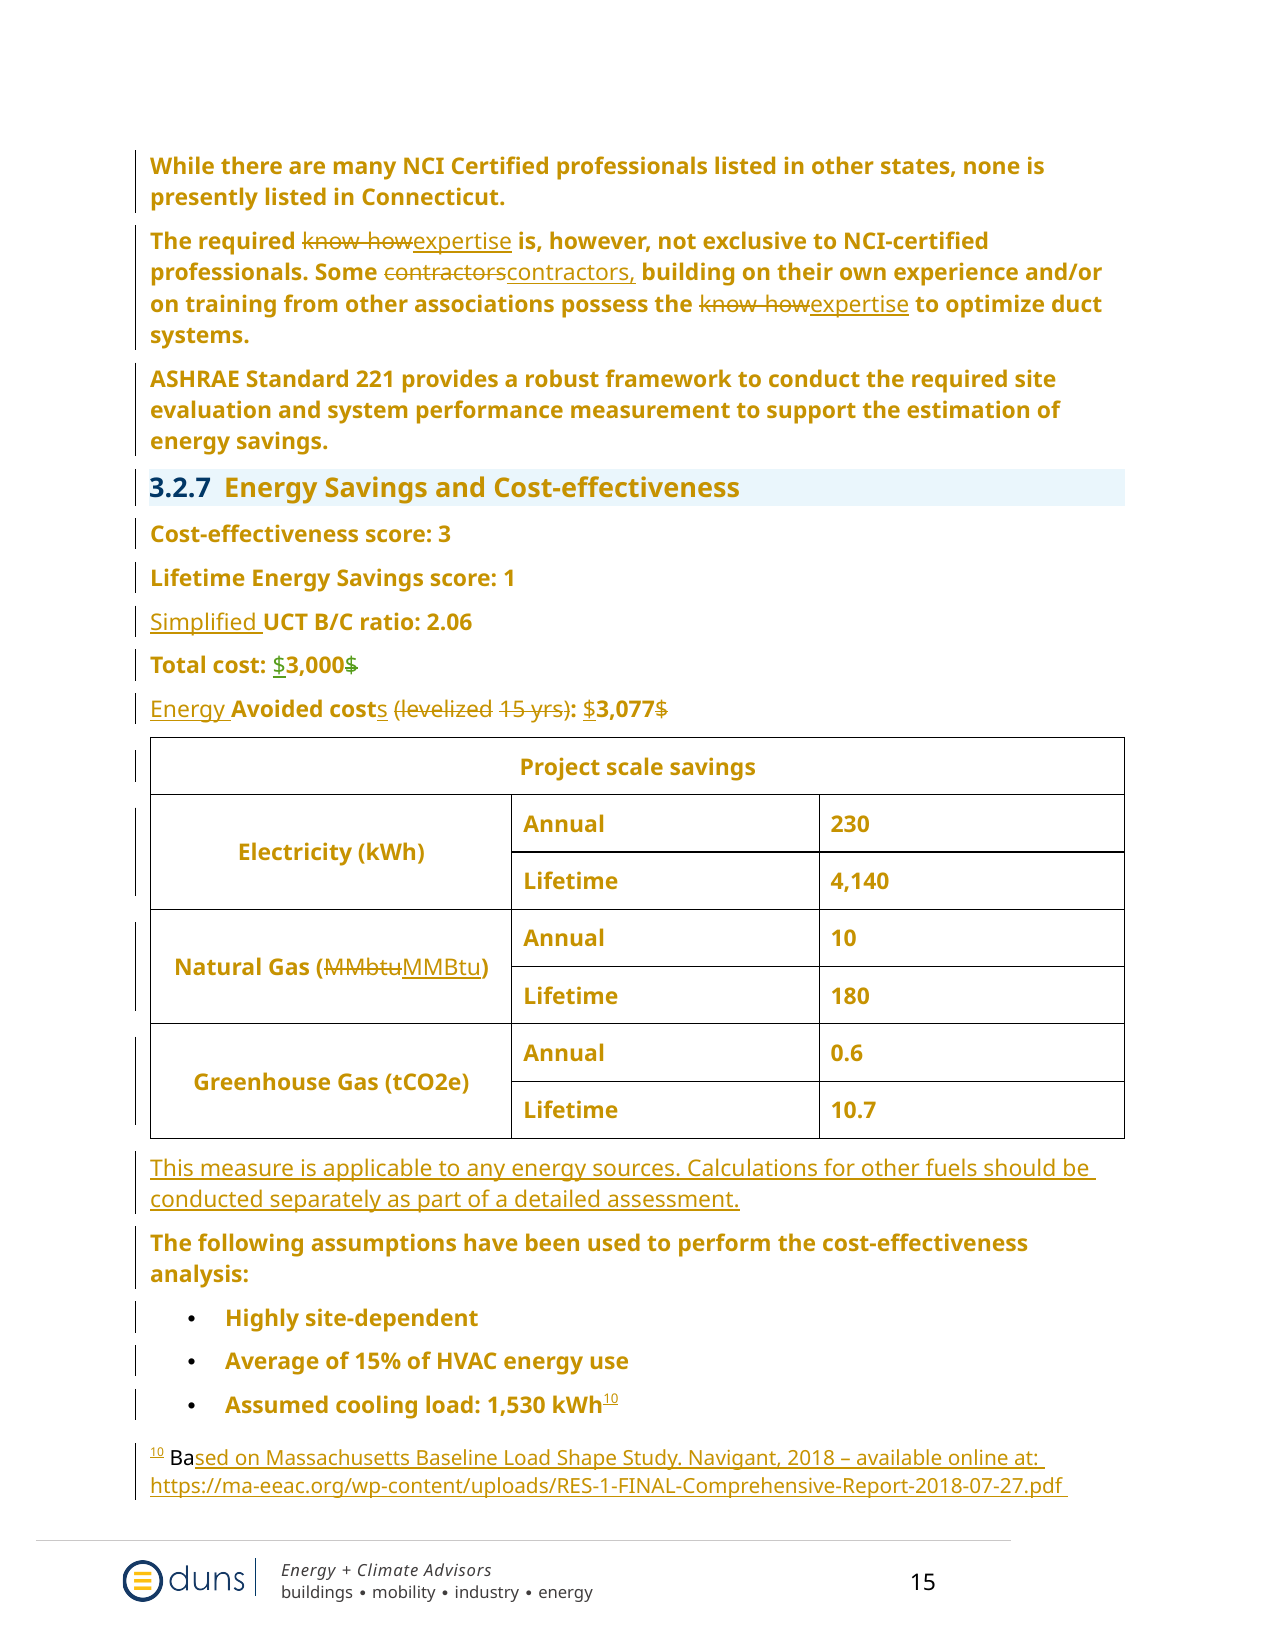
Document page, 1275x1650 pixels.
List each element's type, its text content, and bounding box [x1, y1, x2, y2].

table_cell 4,140 [820, 853, 1124, 909]
text The required is, however, not exclusive to NCI-certified professionals. Some building on their own experience and/or on training from other associations possess the to optimize duct systems. [150, 225, 1125, 350]
table_cell 230 [820, 795, 1124, 851]
text Cost-effectiveness score: 3 [150, 518, 1125, 549]
table_cell Annual [512, 795, 819, 851]
table_header Project scale savings [151, 738, 1124, 794]
text Total cost: 3,000 [150, 649, 1125, 681]
text Lifetime Energy Savings score: 1 [150, 562, 1125, 593]
table_cell Lifetime [512, 853, 819, 909]
subtitle Energy Savings and Cost-effectiveness [149, 469, 1125, 506]
text ASHRAE Standard 221 provides a robust framework to conduct the required site evaluation and system performance measurement to support the estimation of energy savings. [150, 362, 1125, 456]
table_cell 10.7 [820, 1082, 1124, 1138]
table_cell 180 [820, 967, 1124, 1023]
text Avoided cost : 3,077 [150, 693, 1125, 724]
picture [122, 1560, 247, 1602]
table_cell Greenhouse Gas (tCO2e) [151, 1024, 511, 1138]
table_cell Electricity (kWh) [151, 795, 511, 909]
table_cell 0.6 [820, 1024, 1124, 1081]
table_cell Annual [512, 910, 819, 966]
text UCT B/C ratio: 2.06 [150, 606, 1125, 637]
table_cell 10 [820, 910, 1124, 966]
text While there are many NCI Certified professionals listed in other states, none is presently listed in Connecticut. [150, 150, 1125, 212]
text The following assumptions have been used to perform the cost-effectiveness analysis: [150, 1226, 1125, 1289]
list Highly site-dependent [187, 1301, 1125, 1333]
table_cell Lifetime [512, 967, 819, 1023]
table_cell Annual [512, 1024, 819, 1081]
list Assumed cooling load: 1,530 kWh [187, 1389, 1125, 1420]
list Average of 15% of HVAC energy use [187, 1345, 1125, 1376]
table_cell Natural Gas () [151, 910, 511, 1023]
table_cell Lifetime [512, 1082, 819, 1138]
